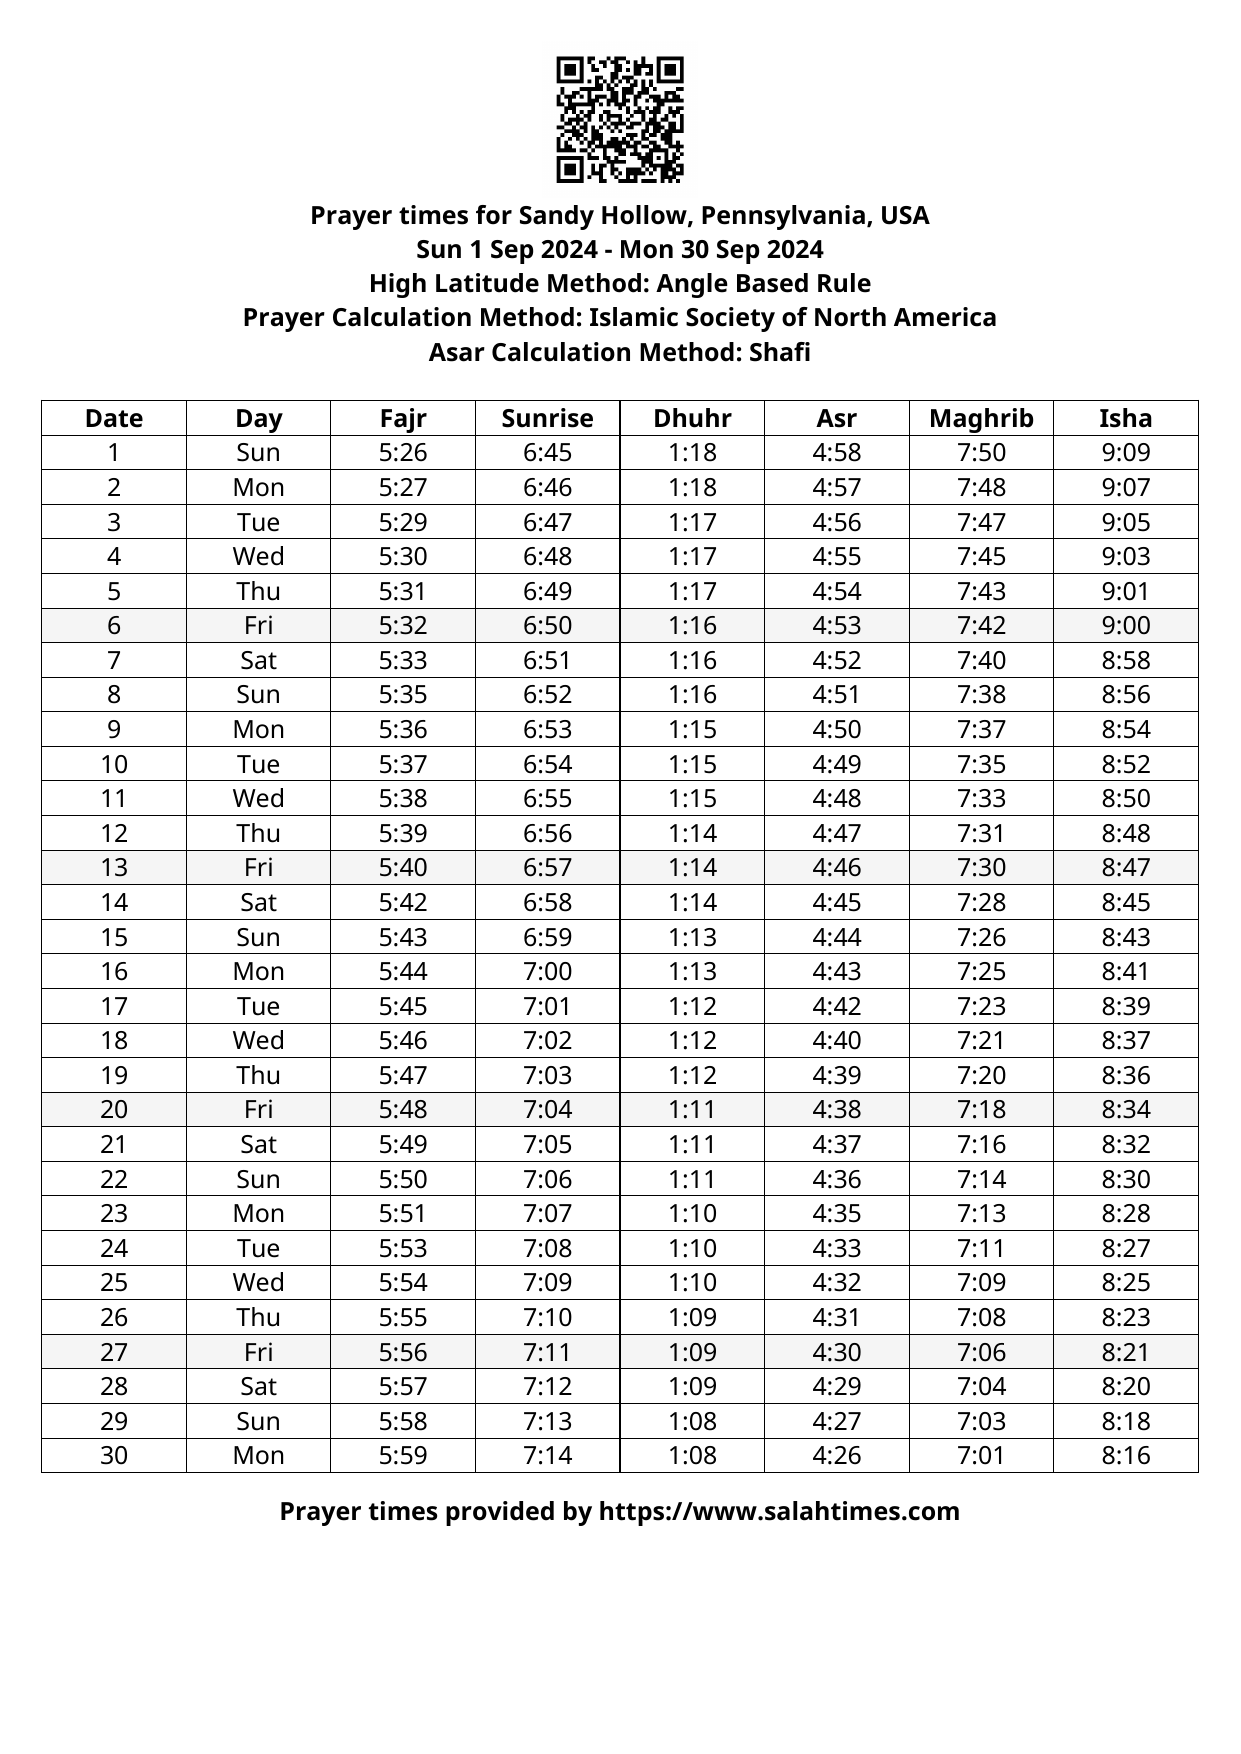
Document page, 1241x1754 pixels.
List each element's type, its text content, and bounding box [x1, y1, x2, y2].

table_cell 7:45 [910, 539, 1053, 573]
table_cell Mon [187, 954, 330, 988]
table_cell 8:34 [1054, 1093, 1198, 1126]
table_cell 4:30 [765, 1335, 909, 1368]
table_cell 7:03 [910, 1404, 1053, 1437]
table_cell 6:56 [476, 816, 619, 849]
table_cell 5:32 [331, 609, 475, 642]
table_cell 7:09 [476, 1266, 619, 1299]
text High Latitude Method: Angle Based Rule [42, 266, 1198, 300]
table_cell 7:09 [910, 1266, 1053, 1299]
table_cell 7:26 [910, 920, 1053, 953]
table_cell 20 [42, 1093, 186, 1126]
table_cell 7:40 [910, 643, 1053, 677]
table_cell 1:15 [621, 712, 764, 746]
table_cell 4:56 [765, 505, 909, 538]
table_cell 1:11 [621, 1162, 764, 1195]
table_cell 1 [42, 436, 186, 469]
table_cell 7:11 [910, 1231, 1053, 1264]
table_cell Sun [187, 920, 330, 953]
table_cell 26 [42, 1300, 186, 1334]
table_header Day [187, 401, 330, 434]
table_cell Sat [187, 885, 330, 919]
table_cell 4:33 [765, 1231, 909, 1264]
table_cell 5:36 [331, 712, 475, 746]
table_cell 9 [42, 712, 186, 746]
table_cell 5:33 [331, 643, 475, 677]
table_cell 5:43 [331, 920, 475, 953]
table_cell 6:47 [476, 505, 619, 538]
table_cell 7:16 [910, 1127, 1053, 1161]
table_cell 6:52 [476, 678, 619, 711]
table_cell Fri [187, 1335, 330, 1368]
table_cell 2 [42, 470, 186, 504]
table_cell 1:16 [621, 643, 764, 677]
table_cell 7:20 [910, 1058, 1053, 1092]
table_cell 7:42 [910, 609, 1053, 642]
table_cell 7:23 [910, 989, 1053, 1022]
table_cell 4 [42, 539, 186, 573]
table_cell 1:10 [621, 1231, 764, 1264]
table_cell 5:29 [331, 505, 475, 538]
table_cell 4:54 [765, 574, 909, 607]
table_cell 8:20 [1054, 1369, 1198, 1403]
table_cell 5:57 [331, 1369, 475, 1403]
table_cell Mon [187, 1439, 330, 1472]
table_cell Thu [187, 816, 330, 849]
table_cell 4:53 [765, 609, 909, 642]
text Sun 1 Sep 2024 - Mon 30 Sep 2024 [42, 232, 1198, 266]
table_cell 6:59 [476, 920, 619, 953]
table_cell 4:32 [765, 1266, 909, 1299]
table_cell 5:46 [331, 1024, 475, 1057]
table_cell 7:02 [476, 1024, 619, 1057]
table_cell 6:53 [476, 712, 619, 746]
table_cell 4:55 [765, 539, 909, 573]
table_cell 4:27 [765, 1404, 909, 1437]
table_cell 1:18 [621, 436, 764, 469]
table_cell 8:58 [1054, 643, 1198, 677]
table_cell Thu [187, 1300, 330, 1334]
table_cell 18 [42, 1024, 186, 1057]
table_cell 8:43 [1054, 920, 1198, 953]
table_cell Sun [187, 1404, 330, 1437]
table_cell 7:01 [476, 989, 619, 1022]
table_cell 8:25 [1054, 1266, 1198, 1299]
table_cell Tue [187, 747, 330, 780]
table_cell 9:09 [1054, 436, 1198, 469]
table_cell 5:50 [331, 1162, 475, 1195]
table_cell 5:31 [331, 574, 475, 607]
table_cell 10 [42, 747, 186, 780]
table_cell 9:05 [1054, 505, 1198, 538]
table_cell 4:26 [765, 1439, 909, 1472]
table_cell 4:52 [765, 643, 909, 677]
table_cell Wed [187, 539, 330, 573]
table_header Dhuhr [621, 401, 764, 434]
table_cell 4:43 [765, 954, 909, 988]
table_cell 1:18 [621, 470, 764, 504]
table_cell 5:45 [331, 989, 475, 1022]
table_cell 8:16 [1054, 1439, 1198, 1472]
table_cell 8:36 [1054, 1058, 1198, 1092]
table_cell 8:27 [1054, 1231, 1198, 1264]
table_cell 7:18 [910, 1093, 1053, 1126]
table_cell Tue [187, 989, 330, 1022]
table_cell Thu [187, 1058, 330, 1092]
table_cell 9:01 [1054, 574, 1198, 607]
table_cell 5:42 [331, 885, 475, 919]
table_cell 7:08 [476, 1231, 619, 1264]
table_cell Sat [187, 643, 330, 677]
table_cell 3 [42, 505, 186, 538]
table_cell 24 [42, 1231, 186, 1264]
table_cell 7:28 [910, 885, 1053, 919]
text Asar Calculation Method: Shafi [42, 334, 1198, 368]
table_cell 1:14 [621, 816, 764, 849]
table_cell 4:36 [765, 1162, 909, 1195]
table_cell 4:40 [765, 1024, 909, 1057]
table_cell 6:49 [476, 574, 619, 607]
table_cell 6:54 [476, 747, 619, 780]
table_cell 7:30 [910, 851, 1053, 884]
table_cell 8:30 [1054, 1162, 1198, 1195]
table_cell 7:04 [910, 1369, 1053, 1403]
table_header Isha [1054, 401, 1198, 434]
table_cell 23 [42, 1196, 186, 1230]
table_cell 5:40 [331, 851, 475, 884]
table_cell 8:28 [1054, 1196, 1198, 1230]
table_cell 4:44 [765, 920, 909, 953]
table_header Asr [765, 401, 909, 434]
table_cell Sat [187, 1127, 330, 1161]
table_cell 1:12 [621, 989, 764, 1022]
table_cell 7:05 [476, 1127, 619, 1161]
table_cell 5:38 [331, 781, 475, 815]
table_cell 4:49 [765, 747, 909, 780]
table_cell 8:45 [1054, 885, 1198, 919]
table_cell 4:35 [765, 1196, 909, 1230]
table_cell 5:27 [331, 470, 475, 504]
table_cell 7:14 [476, 1439, 619, 1472]
table_cell 7:48 [910, 470, 1053, 504]
table_cell 8:52 [1054, 747, 1198, 780]
text Prayer Calculation Method: Islamic Society of North America [42, 300, 1198, 334]
table_cell 7:00 [476, 954, 619, 988]
table_cell 19 [42, 1058, 186, 1092]
table_cell 5:39 [331, 816, 475, 849]
table_cell 1:12 [621, 1024, 764, 1057]
table_cell 5:48 [331, 1093, 475, 1126]
table_cell 28 [42, 1369, 186, 1403]
table_cell 1:11 [621, 1127, 764, 1161]
table_cell 1:13 [621, 920, 764, 953]
table_cell 9:03 [1054, 539, 1198, 573]
table_cell 7:47 [910, 505, 1053, 538]
table_cell 1:14 [621, 851, 764, 884]
table_cell 8:47 [1054, 851, 1198, 884]
table_cell 1:10 [621, 1266, 764, 1299]
table_header Maghrib [910, 401, 1053, 434]
table_cell 1:12 [621, 1058, 764, 1092]
table_cell 8:56 [1054, 678, 1198, 711]
table_cell 1:15 [621, 747, 764, 780]
table_cell 4:37 [765, 1127, 909, 1161]
table_cell 7:38 [910, 678, 1053, 711]
text Prayer times provided by https://www.salahtimes.com [42, 1494, 1198, 1528]
table_cell 7:06 [476, 1162, 619, 1195]
table_cell 7:07 [476, 1196, 619, 1230]
table_cell 4:48 [765, 781, 909, 815]
table_cell 1:08 [621, 1404, 764, 1437]
table_cell 4:50 [765, 712, 909, 746]
table_cell 4:39 [765, 1058, 909, 1092]
table_cell 27 [42, 1335, 186, 1368]
table_cell 7:11 [476, 1335, 619, 1368]
table_cell 1:13 [621, 954, 764, 988]
table_cell 21 [42, 1127, 186, 1161]
table_cell 6:58 [476, 885, 619, 919]
table_cell 1:16 [621, 678, 764, 711]
table_cell 6:51 [476, 643, 619, 677]
table_cell 8:37 [1054, 1024, 1198, 1057]
table_cell 7:21 [910, 1024, 1053, 1057]
table_cell 1:14 [621, 885, 764, 919]
table_cell 4:31 [765, 1300, 909, 1334]
table_cell 4:45 [765, 885, 909, 919]
table_cell Wed [187, 1266, 330, 1299]
table_cell 5:58 [331, 1404, 475, 1437]
table_cell 6:55 [476, 781, 619, 815]
table_cell 5:53 [331, 1231, 475, 1264]
table_cell 7 [42, 643, 186, 677]
table_cell 8:54 [1054, 712, 1198, 746]
table_cell 30 [42, 1439, 186, 1472]
table_cell 1:09 [621, 1335, 764, 1368]
table_cell 5:26 [331, 436, 475, 469]
table_cell 8:39 [1054, 989, 1198, 1022]
table_cell Tue [187, 1231, 330, 1264]
table_cell 6 [42, 609, 186, 642]
table_cell 7:08 [910, 1300, 1053, 1334]
table_cell 7:10 [476, 1300, 619, 1334]
table_cell 6:57 [476, 851, 619, 884]
table_cell 4:42 [765, 989, 909, 1022]
table_cell 9:00 [1054, 609, 1198, 642]
table_cell 9:07 [1054, 470, 1198, 504]
table_cell 4:38 [765, 1093, 909, 1126]
table_cell 8:50 [1054, 781, 1198, 815]
table_cell 4:46 [765, 851, 909, 884]
table_cell 8:21 [1054, 1335, 1198, 1368]
table_header Fajr [331, 401, 475, 434]
table_cell 5:49 [331, 1127, 475, 1161]
table_cell 15 [42, 920, 186, 953]
table_cell 1:16 [621, 609, 764, 642]
table_cell Fri [187, 609, 330, 642]
table_cell 7:43 [910, 574, 1053, 607]
table_cell 4:57 [765, 470, 909, 504]
table_cell 5:30 [331, 539, 475, 573]
table_cell Wed [187, 781, 330, 815]
table_cell 8:18 [1054, 1404, 1198, 1437]
table_cell 7:25 [910, 954, 1053, 988]
table_cell 5:54 [331, 1266, 475, 1299]
table_cell 7:50 [910, 436, 1053, 469]
table_header Date [42, 401, 186, 434]
table_cell 6:48 [476, 539, 619, 573]
table_cell Mon [187, 1196, 330, 1230]
table_cell 1:09 [621, 1300, 764, 1334]
table_cell 4:29 [765, 1369, 909, 1403]
table_cell 1:17 [621, 539, 764, 573]
table_cell 1:15 [621, 781, 764, 815]
table_cell 14 [42, 885, 186, 919]
table_cell 7:33 [910, 781, 1053, 815]
table_cell 12 [42, 816, 186, 849]
table_cell 7:01 [910, 1439, 1053, 1472]
table_cell 7:06 [910, 1335, 1053, 1368]
table_cell Fri [187, 851, 330, 884]
table_cell Sun [187, 1162, 330, 1195]
table_cell Wed [187, 1024, 330, 1057]
table_cell 5:35 [331, 678, 475, 711]
table_cell 25 [42, 1266, 186, 1299]
table_cell 7:04 [476, 1093, 619, 1126]
table_cell 22 [42, 1162, 186, 1195]
table_cell 8:32 [1054, 1127, 1198, 1161]
table_cell 5:37 [331, 747, 475, 780]
table_cell 1:17 [621, 574, 764, 607]
table_cell 7:14 [910, 1162, 1053, 1195]
table_cell 1:17 [621, 505, 764, 538]
table_cell 7:35 [910, 747, 1053, 780]
table_cell 5:47 [331, 1058, 475, 1092]
table_cell 6:50 [476, 609, 619, 642]
table_cell 8:48 [1054, 816, 1198, 849]
table_cell Mon [187, 470, 330, 504]
table_cell 6:45 [476, 436, 619, 469]
table_cell 1:10 [621, 1196, 764, 1230]
table_cell Tue [187, 505, 330, 538]
table_cell 7:03 [476, 1058, 619, 1092]
table_cell 13 [42, 851, 186, 884]
table_cell Sun [187, 436, 330, 469]
table_cell Mon [187, 712, 330, 746]
table_cell 5:51 [331, 1196, 475, 1230]
table_cell 4:51 [765, 678, 909, 711]
table_cell Sun [187, 678, 330, 711]
table_cell 8:23 [1054, 1300, 1198, 1334]
table_cell 8:41 [1054, 954, 1198, 988]
table_cell Fri [187, 1093, 330, 1126]
table_header Sunrise [476, 401, 619, 434]
table_cell 7:37 [910, 712, 1053, 746]
table_cell 7:13 [910, 1196, 1053, 1230]
table_cell 4:58 [765, 436, 909, 469]
table_cell 29 [42, 1404, 186, 1437]
picture [542, 41, 699, 198]
table_cell 5:44 [331, 954, 475, 988]
table_cell 8 [42, 678, 186, 711]
table_cell 1:09 [621, 1369, 764, 1403]
table_cell 5:55 [331, 1300, 475, 1334]
text Prayer times for Sandy Hollow, Pennsylvania, USA [42, 198, 1198, 232]
table_cell 11 [42, 781, 186, 815]
table_cell Sat [187, 1369, 330, 1403]
table_cell Thu [187, 574, 330, 607]
table_cell 1:11 [621, 1093, 764, 1126]
table_cell 7:13 [476, 1404, 619, 1437]
table_cell 6:46 [476, 470, 619, 504]
table_cell 5:56 [331, 1335, 475, 1368]
table_cell 17 [42, 989, 186, 1022]
table_cell 5:59 [331, 1439, 475, 1472]
table_cell 4:47 [765, 816, 909, 849]
table_cell 7:31 [910, 816, 1053, 849]
table_cell 1:08 [621, 1439, 764, 1472]
table_cell 5 [42, 574, 186, 607]
table_cell 7:12 [476, 1369, 619, 1403]
table_cell 16 [42, 954, 186, 988]
